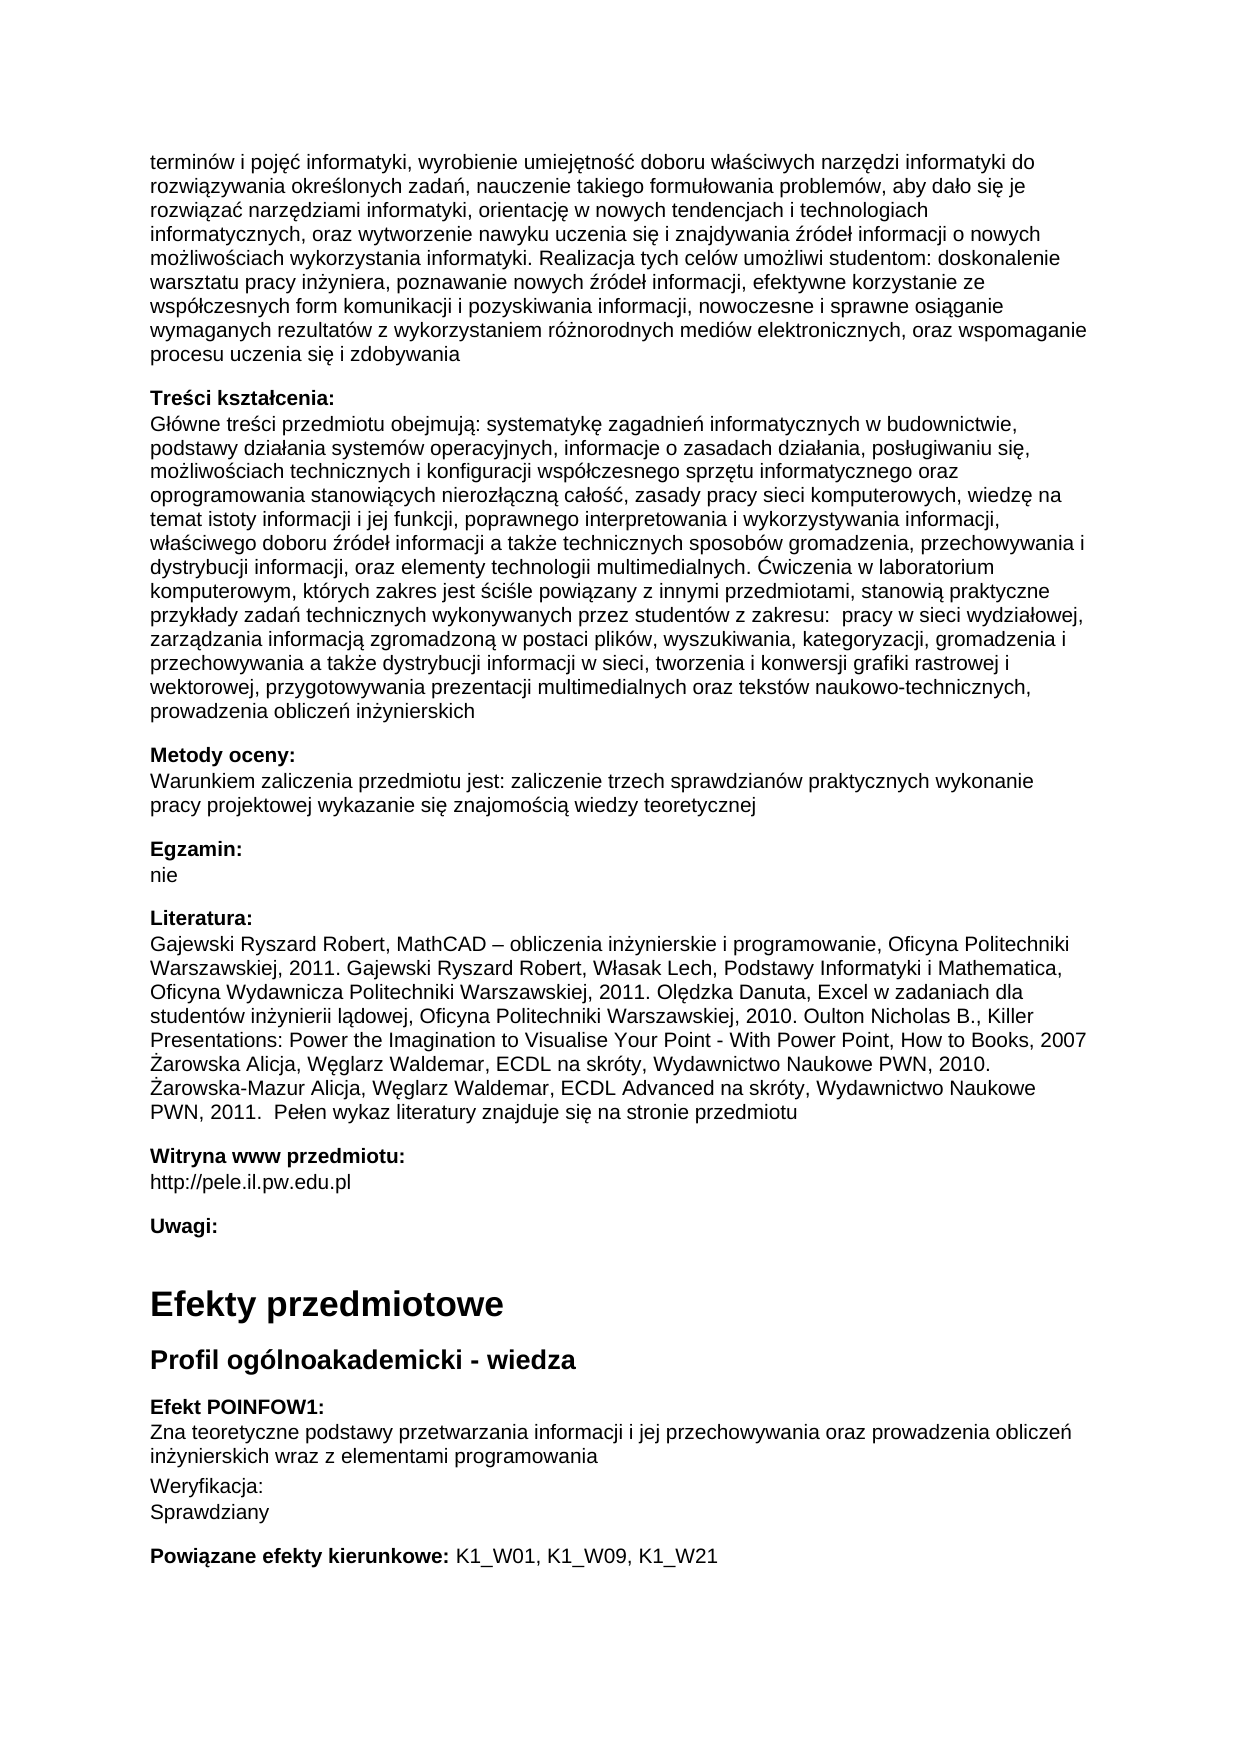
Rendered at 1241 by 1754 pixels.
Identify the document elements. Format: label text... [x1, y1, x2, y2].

text Egzamin: [150, 836, 1090, 860]
text Treści kształcenia: [150, 385, 1090, 409]
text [150, 150, 1090, 366]
subtitle Profil ogólnoakademicki - wiedza [150, 1344, 1090, 1375]
text Witryna www przedmiotu: [150, 1144, 1090, 1168]
text http://pele.il.pw.edu.pl [150, 1170, 1090, 1194]
text Powiązane efekty kierunkowe: K1_W01, K1_W09, K1_W21 [150, 1544, 1090, 1568]
text nie [150, 862, 1090, 886]
text Efekt POINFOW1: [150, 1395, 1090, 1419]
text Gajewski Ryszard Robert, MathCAD – obliczenia inżynierskie i programowanie, Oficyna Politechniki Warszawskiej, 2011. Gajewski Ryszard Robert, Własak Lech, Podstawy Informatyki i Mathematica, Oficyna Wydawnicza Politechniki Warszawskiej, 2011. Olędzka Danuta, Excel w zadaniach dla studentów inżynierii lądowej, Oficyna Politechniki Warszawskiej, 2010. Oulton Nicholas B., Killer Presentations: Power the Imagination to Visualise Your Point - With Power Point, How to Books, 2007 Żarowska Alicja, Węglarz Waldemar, ECDL na skróty, Wydawnictwo Naukowe PWN, 2010. Żarowska-Mazur Alicja, Węglarz Waldemar, ECDL Advanced na skróty, Wydawnictwo Naukowe PWN, 2011. Pełen wykaz literatury znajduje się na stronie przedmiotu [150, 932, 1090, 1124]
text Literatura: [150, 906, 1090, 930]
text Uwagi: [150, 1213, 1090, 1237]
text Metody oceny: [150, 743, 1090, 767]
text Główne treści przedmiotu obejmują: systematykę zagadnień informatycznych w budownictwie, podstawy działania systemów operacyjnych, informacje o zasadach działania, posługiwaniu się, możliwościach technicznych i konfiguracji współczesnego sprzętu informatycznego oraz oprogramowania stanowiących nierozłączną całość, zasady pracy sieci komputerowych, wiedzę na temat istoty informacji i jej funkcji, poprawnego interpretowania i wykorzystywania informacji, właściwego doboru źródeł informacji a także technicznych sposobów gromadzenia, przechowywania i dystrybucji informacji, oraz elementy technologii multimedialnych. Ćwiczenia w laboratorium komputerowym, których zakres jest ściśle powiązany z innymi przedmiotami, stanowią praktyczne przykłady zadań technicznych wykonywanych przez studentów z zakresu: pracy w sieci wydziałowej, zarządzania informacją zgromadzoną w postaci plików, wyszukiwania, kategoryzacji, gromadzenia i przechowywania a także dystrybucji informacji w sieci, tworzenia i konwersji grafiki rastrowej i wektorowej, przygotowywania prezentacji multimedialnych oraz tekstów naukowo-technicznych, prowadzenia obliczeń inżynierskich [150, 411, 1090, 723]
text Weryfikacja: [150, 1474, 1090, 1498]
text Warunkiem zaliczenia przedmiotu jest: zaliczenie trzech sprawdzianów praktycznych wykonanie pracy projektowej wykazanie się znajomością wiedzy teoretycznej [150, 769, 1090, 817]
text Zna teoretyczne podstawy przetwarzania informacji i jej przechowywania oraz prowadzenia obliczeń inżynierskich wraz z elementami programowania [150, 1420, 1090, 1468]
subtitle Efekty przedmiotowe [150, 1283, 1090, 1324]
text Sprawdziany [150, 1500, 1090, 1524]
